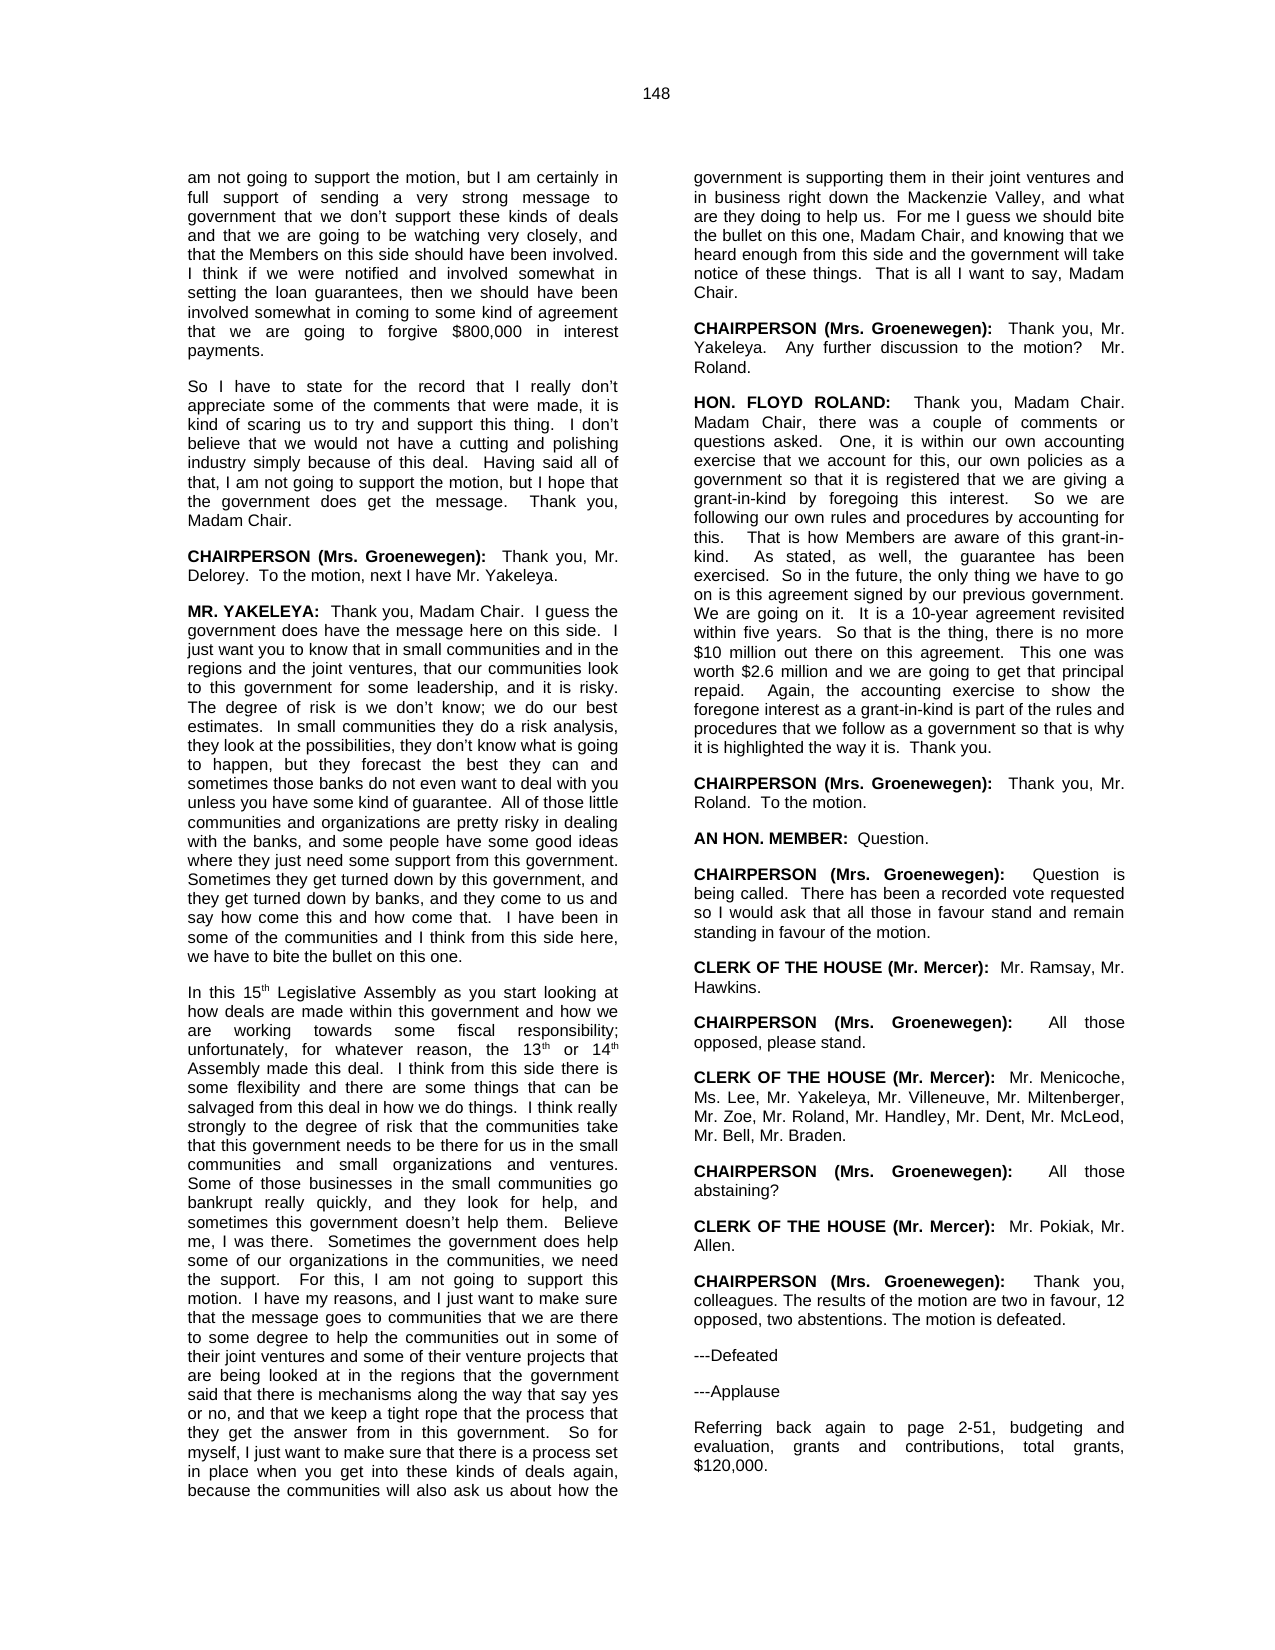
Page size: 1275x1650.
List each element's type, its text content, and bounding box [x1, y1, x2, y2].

text Referring back again to page 2-51, budgeting and evaluation, grants and contributions, total grants, $120,000. [694, 1417, 1125, 1475]
text CHAIRPERSON (Mrs. Groenewegen): All those abstaining? [694, 1162, 1125, 1200]
text CLERK OF THE HOUSE (Mr. Mercer): Mr. Menicoche, Ms. Lee, Mr. Yakeleya, Mr. Villeneuve, Mr. Miltenberger, Mr. Zoe, Mr. Roland, Mr. Handley, Mr. Dent, Mr. McLeod, Mr. Bell, Mr. Braden. [694, 1068, 1125, 1145]
text HON. FLOYD ROLAND: Thank you, Madam Chair. Madam Chair, there was a couple of comments or questions asked. One, it is within our own accounting exercise that we account for this, our own policies as a government so that it is registered that we are giving a grant-in-kind by foregoing this interest. So we are following our own rules and procedures by accounting for this. That is how Members are aware of this grant-in-kind. As stated, as well, the guarantee has been exercised. So in the future, the only thing we have to go on is this agreement signed by our previous government. We are going on it. It is a 10-year agreement revisited within five years. So that is the thing, there is no more $10 million out there on this agreement. This one was worth $2.6 million and we are going to get that principal repaid. Again, the accounting exercise to show the foregone interest as a grant-in-kind is part of the rules and procedures that we follow as a government so that is why it is highlighted the way it is. Thank you. [694, 393, 1125, 757]
text CLERK OF THE HOUSE (Mr. Mercer): Mr. Pokiak, Mr. Allen. [694, 1217, 1125, 1255]
text CLERK OF THE HOUSE (Mr. Mercer): Mr. Ramsay, Mr. Hawkins. [694, 958, 1125, 997]
text ---Applause [694, 1382, 1125, 1401]
text CHAIRPERSON (Mrs. Groenewegen): Thank you, Mr. Yakeleya. Any further discussion to the motion? Mr. Roland. [694, 319, 1125, 377]
text CHAIRPERSON (Mrs. Groenewegen): All those opposed, please stand. [694, 1013, 1125, 1052]
text So I have to state for the record that I really don’t appreciate some of the comments that were made, it is kind of scaring us to try and support this thing. I don’t believe that we would not have a cutting and polishing industry simply because of this deal. Having said all of that, I am not going to support the motion, but I hope that the government does get the message. Thank you, Madam Chair. [187, 377, 619, 530]
text ---Defeated [694, 1346, 1125, 1365]
text In this 15th Legislative Assembly as you start looking at how deals are made within this government and how we are working towards some fiscal responsibility; unfortunately, for whatever reason, the 13th or 14th Assembly made this deal. I think from this side there is some flexibility and there are some things that can be salvaged from this deal in how we do things. I think really strongly to the degree of risk that the communities take that this government needs to be there for us in the small communities and small organizations and ventures. Some of those businesses in the small communities go bankrupt really quickly, and they look for help, and sometimes this government doesn’t help them. Believe me, I was there. Sometimes the government does help some of our organizations in the communities, we need the support. For this, I am not going to support this motion. I have my reasons, and I just want to make sure that the message goes to communities that we are there to some degree to help the communities out in some of their joint ventures and some of their venture projects that are being looked at in the regions that the government said that there is mechanisms along the way that say yes or no, and that we keep a tight rope that the process that they get the answer from in this government. So for myself, I just want to make sure that there is a process set in place when you get into these kinds of deals again, because the communities will also ask us about how the government is supporting them in their joint ventures and in business right down the Mackenzie Valley, and what are they doing to help us. For me I guess we should bite the bullet on this one, Madam Chair, and knowing that we heard enough from this side and the government will take notice of these things. That is all I want to say, Madam Chair. [187, 982, 619, 1500]
text AN HON. MEMBER: Question. [694, 829, 1125, 848]
text CHAIRPERSON (Mrs. Groenewegen): Thank you, Mr. Delorey. To the motion, next I have Mr. Yakeleya. [187, 547, 619, 585]
text CHAIRPERSON (Mrs. Groenewegen): Thank you, colleagues. The results of the motion are two in favour, 12 opposed, two abstentions. The motion is defeated. [694, 1272, 1125, 1329]
text MR. YAKELEYA: Thank you, Madam Chair. I guess the government does have the message here on this side. I just want you to know that in small communities and in the regions and the joint ventures, that our communities look to this government for some leadership, and it is risky. The degree of risk is we don’t know; we do our best estimates. In small communities they do a risk analysis, they look at the possibilities, they don’t know what is going to happen, but they forecast the best they can and sometimes those banks do not even want to deal with you unless you have some kind of guarantee. All of those little communities and organizations are pretty risky in dealing with the banks, and some people have some good ideas where they just need some support from this government. Sometimes they get turned down by this government, and they get turned down by banks, and they come to us and say how come this and how come that. I have been in some of the communities and I think from this side here, we have to bite the bullet on this one. [187, 602, 619, 966]
text CHAIRPERSON (Mrs. Groenewegen): Thank you, Mr. Roland. To the motion. [694, 774, 1125, 812]
text CHAIRPERSON (Mrs. Groenewegen): Question is being called. There has been a recorded vote requested so I would ask that all those in favour stand and remain standing in favour of the motion. [694, 865, 1125, 942]
